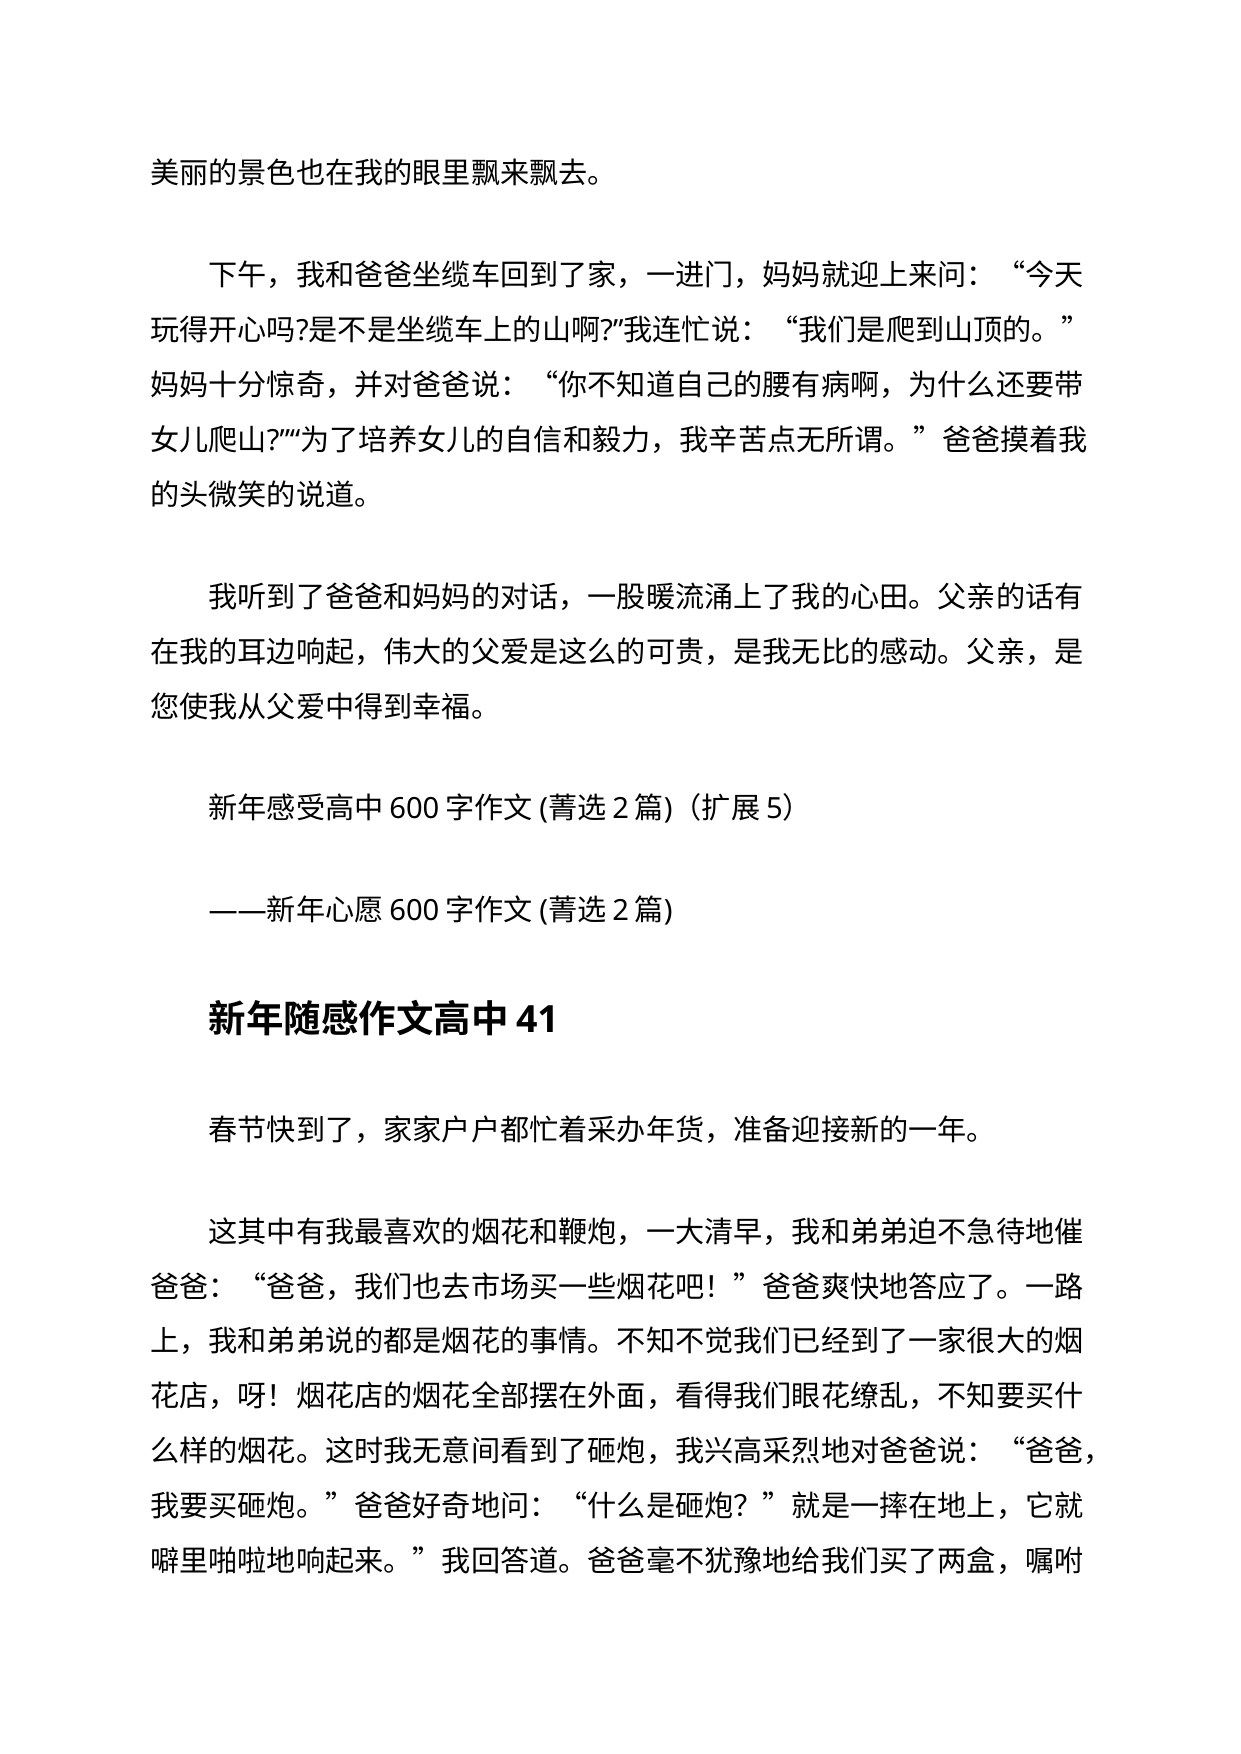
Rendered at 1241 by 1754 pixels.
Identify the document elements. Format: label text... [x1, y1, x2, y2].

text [150, 1208, 1090, 1580]
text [150, 150, 1090, 192]
text 新年随感作文高中41 [150, 989, 1090, 1043]
text 我听到了爸爸和妈妈的对话，一股暖流涌上了我的心田。父亲的话有在我的耳边响起，伟大的父爱是这么的可贵，是我无比的感动。父亲，是您使我从父爱中得到幸福。 [150, 573, 1090, 725]
text 春节快到了，家家户户都忙着采办年货，准备迎接新的一年。 [150, 1106, 1090, 1149]
text ——新年心愿600字作文 (菁选2篇) [150, 887, 1090, 929]
text 下午，我和爸爸坐缆车回到了家，一进门，妈妈就迎上来问：“今天玩得开心吗?是不是坐缆车上的山啊?”我连忙说：“我们是爬到山顶的。”妈妈十分惊奇，并对爸爸说：“你不知道自己的腰有病啊，为什么还要带女儿爬山?”“为了培养女儿的自信和毅力，我辛苦点无所谓。”爸爸摸着我的头微笑的说道。 [150, 252, 1090, 514]
text 新年感受高中600字作文 (菁选2篇)（扩展5） [150, 785, 1090, 827]
